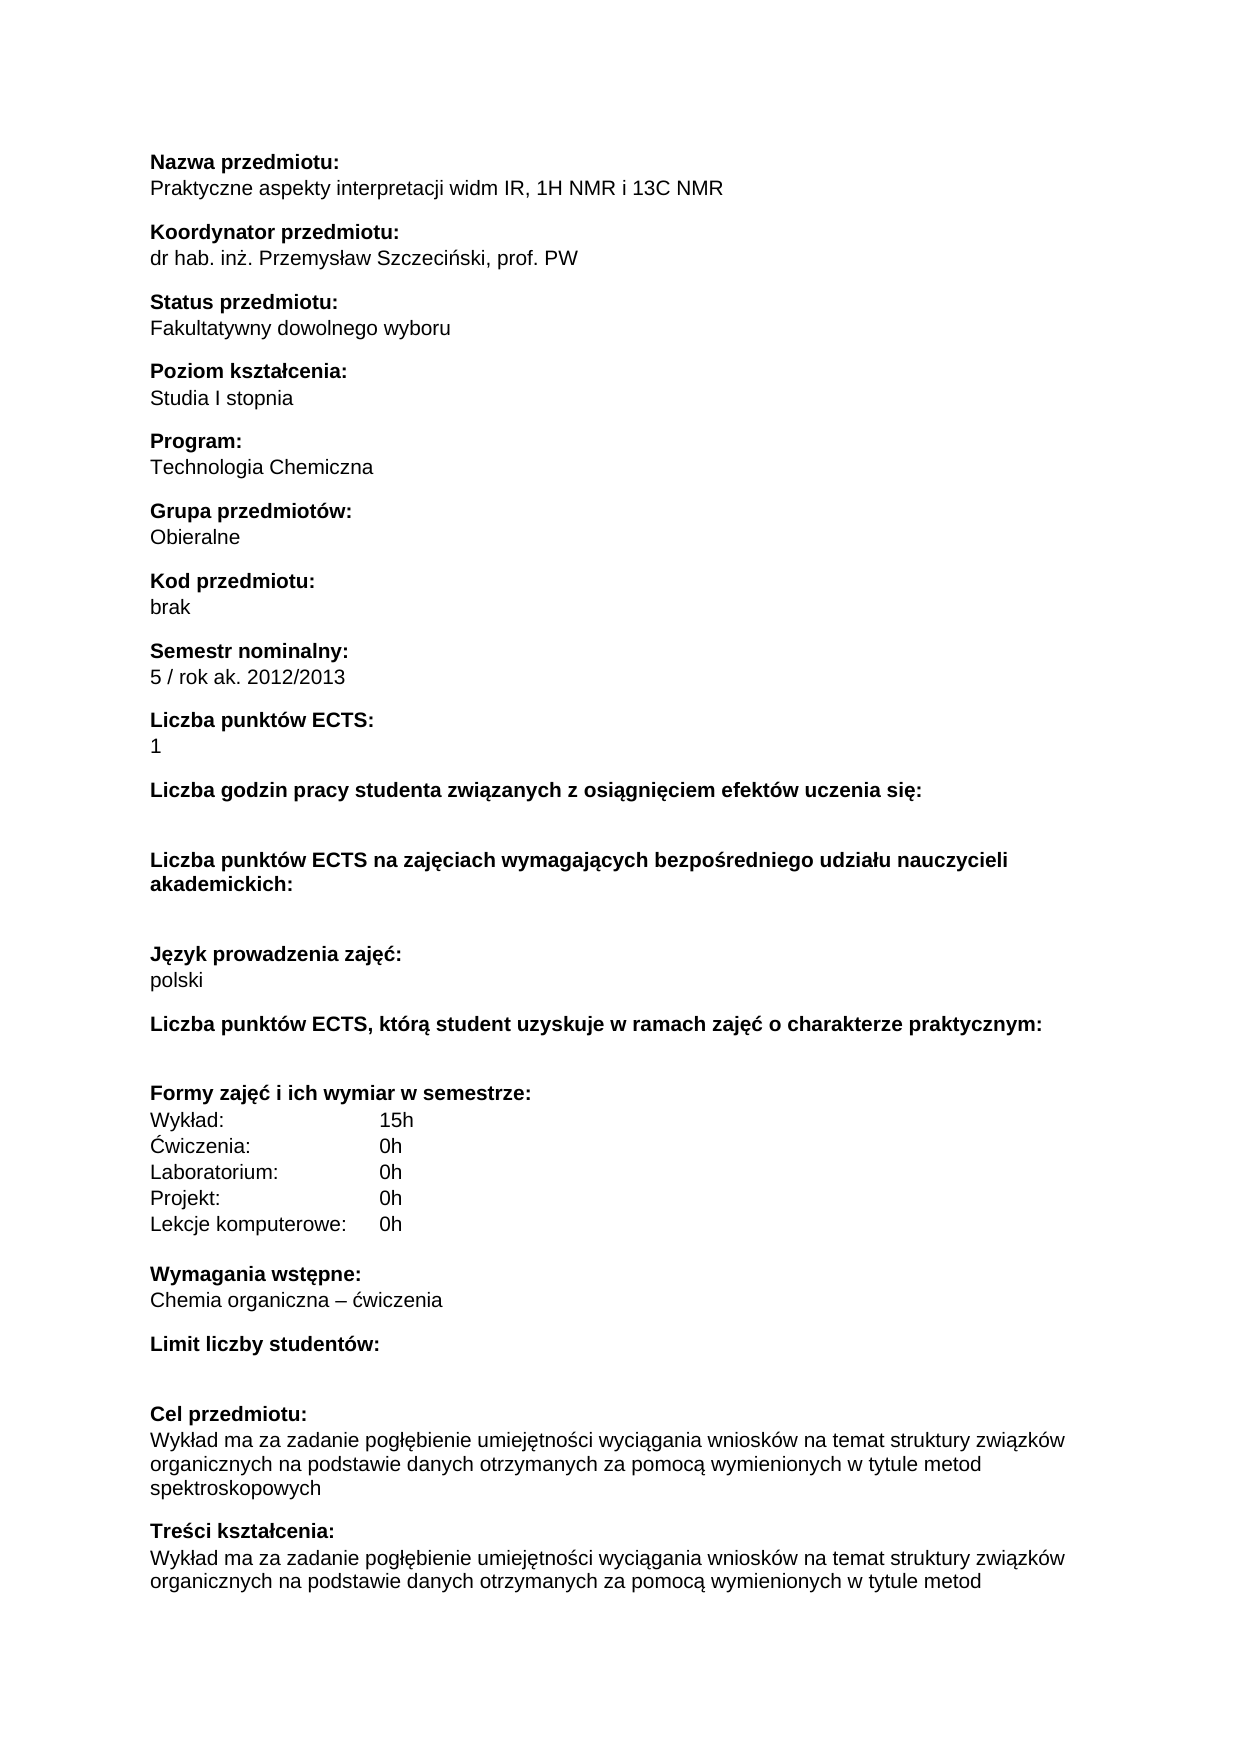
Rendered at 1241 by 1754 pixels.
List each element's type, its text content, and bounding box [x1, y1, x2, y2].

table_cell Laboratorium: [140, 1160, 367, 1184]
text Liczba punktów ECTS, którą student uzyskuje w ramach zajęć o charakterze praktycznym: [150, 1011, 1090, 1035]
text Technologia Chemiczna [150, 455, 1090, 479]
text Wymagania wstępne: [150, 1262, 1090, 1286]
text Język prowadzenia zajęć: [150, 942, 1090, 966]
text Formy zajęć i ich wymiar w semestrze: [150, 1081, 1090, 1105]
text Wykład ma za zadanie pogłębienie umiejętności wyciągania wniosków na temat struktury związków organicznych na podstawie danych otrzymanych za pomocą wymienionych w tytule metod spektroskopowych [150, 1428, 1090, 1499]
text Studia I stopnia [150, 385, 1090, 409]
table_cell 0h [369, 1210, 597, 1236]
text Liczba punktów ECTS: [150, 708, 1090, 732]
table_cell Ćwiczenia: [140, 1134, 367, 1158]
text Treści kształcenia: [150, 1519, 1090, 1543]
text Obieralne [150, 525, 1090, 549]
text Kod przedmiotu: [150, 569, 1090, 593]
text Status przedmiotu: [150, 289, 1090, 313]
text Semestr nominalny: [150, 638, 1090, 662]
text 5 / rok ak. 2012/2013 [150, 664, 1090, 688]
table_cell 0h [369, 1158, 597, 1184]
table_header Wykład: [140, 1108, 367, 1132]
text Program: [150, 429, 1090, 453]
text dr hab. inż. Przemysław Szczeciński, prof. PW [150, 246, 1090, 270]
table_cell 0h [369, 1184, 597, 1210]
text Nazwa przedmiotu: [150, 150, 1090, 174]
table_cell 0h [369, 1132, 597, 1158]
text Cel przedmiotu: [150, 1402, 1090, 1426]
text Liczba godzin pracy studenta związanych z osiągnięciem efektów uczenia się: [150, 778, 1090, 802]
text Limit liczby studentów: [150, 1332, 1090, 1356]
text Liczba punktów ECTS na zajęciach wymagających bezpośredniego udziału nauczycieli akademickich: [150, 848, 1090, 896]
table_cell Projekt: [140, 1186, 367, 1210]
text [150, 1545, 1090, 1593]
text Grupa przedmiotów: [150, 499, 1090, 523]
text brak [150, 595, 1090, 619]
text 1 [150, 734, 1090, 758]
text Koordynator przedmiotu: [150, 220, 1090, 244]
table_cell Lekcje komputerowe: [140, 1212, 367, 1236]
text Chemia organiczna – ćwiczenia [150, 1288, 1090, 1312]
text Praktyczne aspekty interpretacji widm IR, 1H NMR i 13C NMR [150, 176, 1090, 200]
text polski [150, 968, 1090, 992]
text Poziom kształcenia: [150, 359, 1090, 383]
text Fakultatywny dowolnego wyboru [150, 316, 1090, 339]
table_header 15h [369, 1108, 597, 1132]
